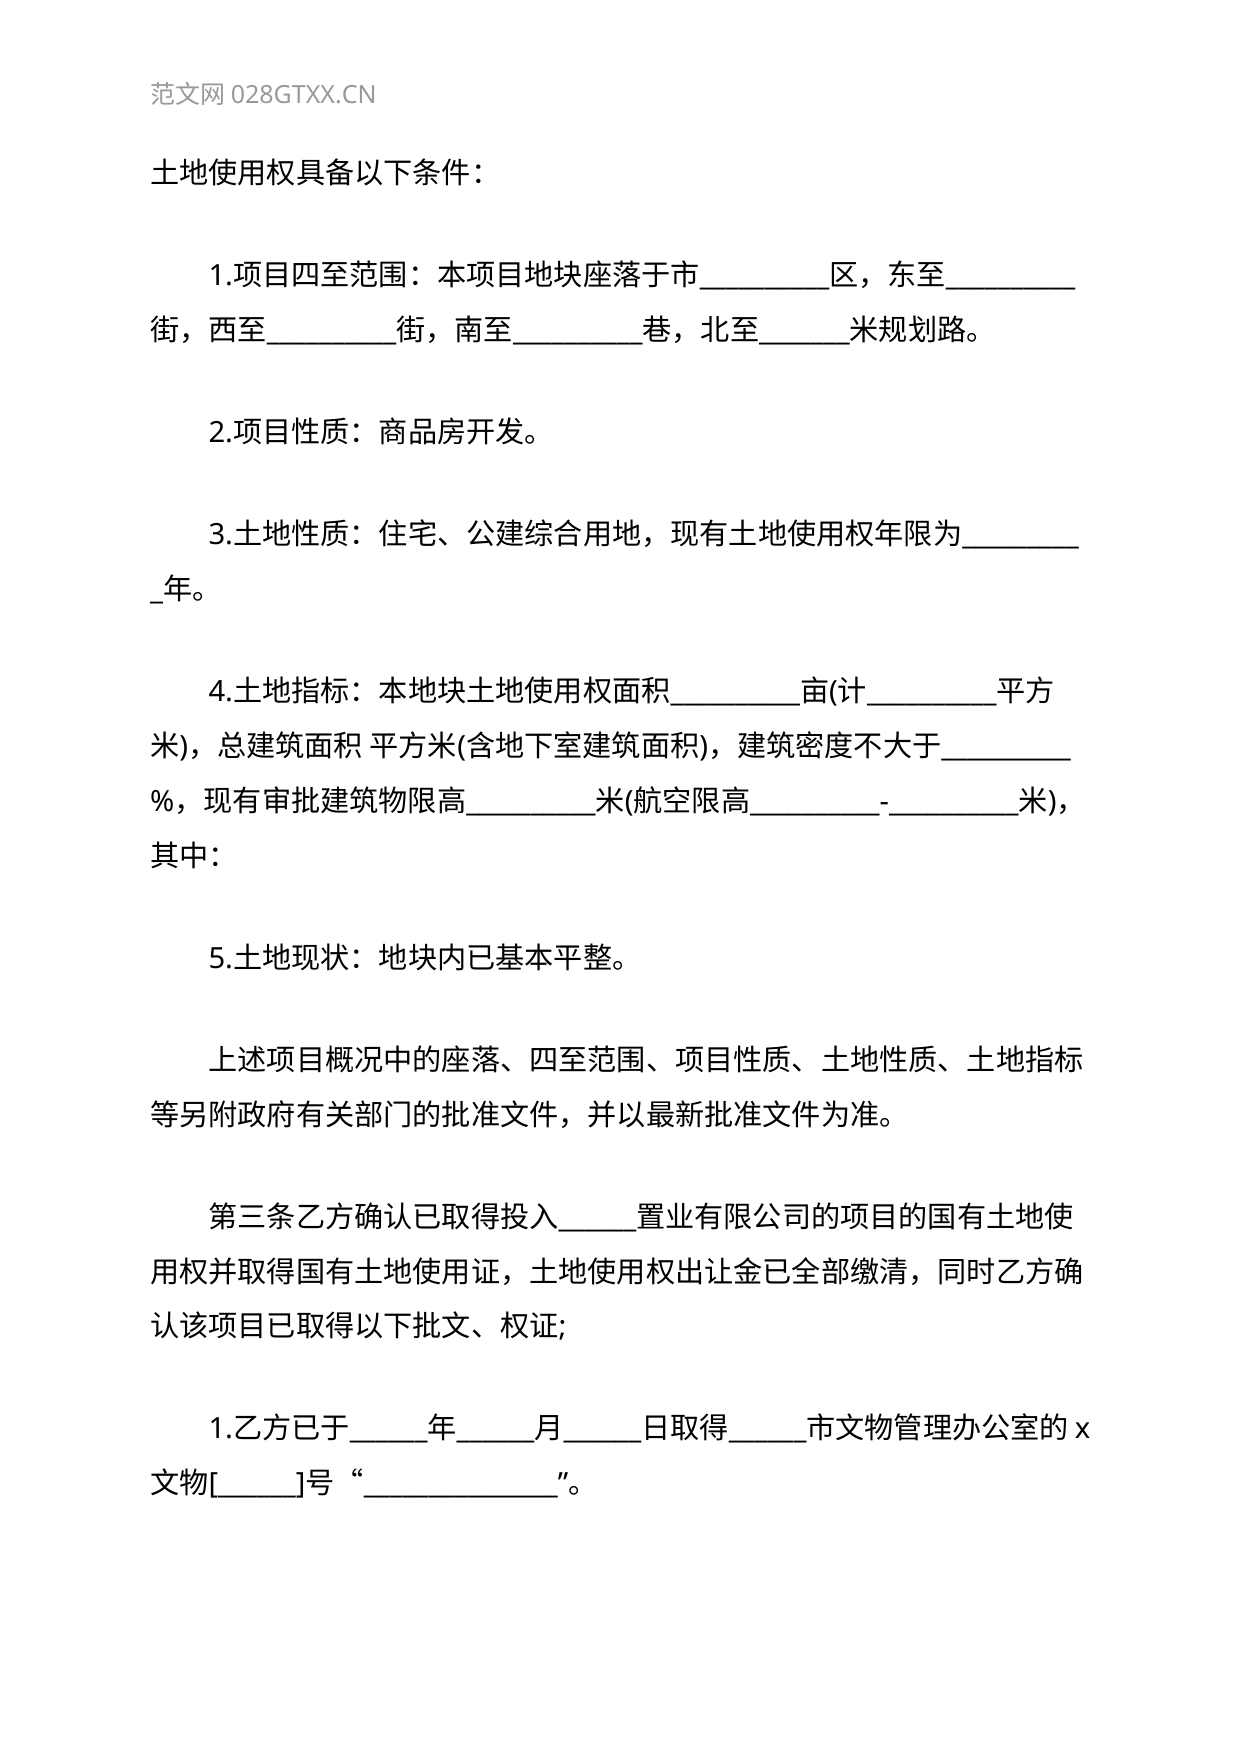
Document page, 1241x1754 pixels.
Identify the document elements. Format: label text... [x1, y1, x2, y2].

text 上述项目概况中的座落、四至范围、项目性质、土地性质、土地指标等另附政府有关部门的批准文件，并以最新批准文件为准。 [150, 1036, 1090, 1134]
text 第三条乙方确认已取得投入______置业有限公司的项目的国有土地使用权并取得国有土地使用证，土地使用权出让金已全部缴清，同时乙方确认该项目已取得以下批文、权证; [150, 1193, 1090, 1345]
text 4.土地指标：本地块土地使用权面积__________亩(计__________平方米)，总建筑面积 平方米(含地下室建筑面积)，建筑密度不大于__________%，现有审批建筑物限高__________米(航空限高__________-__________米)，其中： [150, 668, 1090, 875]
text 5.土地现状：地块内已基本平整。 [150, 934, 1090, 977]
text 1.乙方已于______年______月______日取得______市文物管理办公室的x文物[______]号“_______________”。 [150, 1405, 1090, 1502]
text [150, 150, 1090, 192]
text 2.项目性质：商品房开发。 [150, 409, 1090, 451]
text 1.项目四至范围：本项目地块座落于市__________区，东至__________街，西至__________街，南至__________巷，北至_______米规划路。 [150, 252, 1090, 349]
text 3.土地性质：住宅、公建综合用地，现有土地使用权年限为__________年。 [150, 511, 1090, 608]
